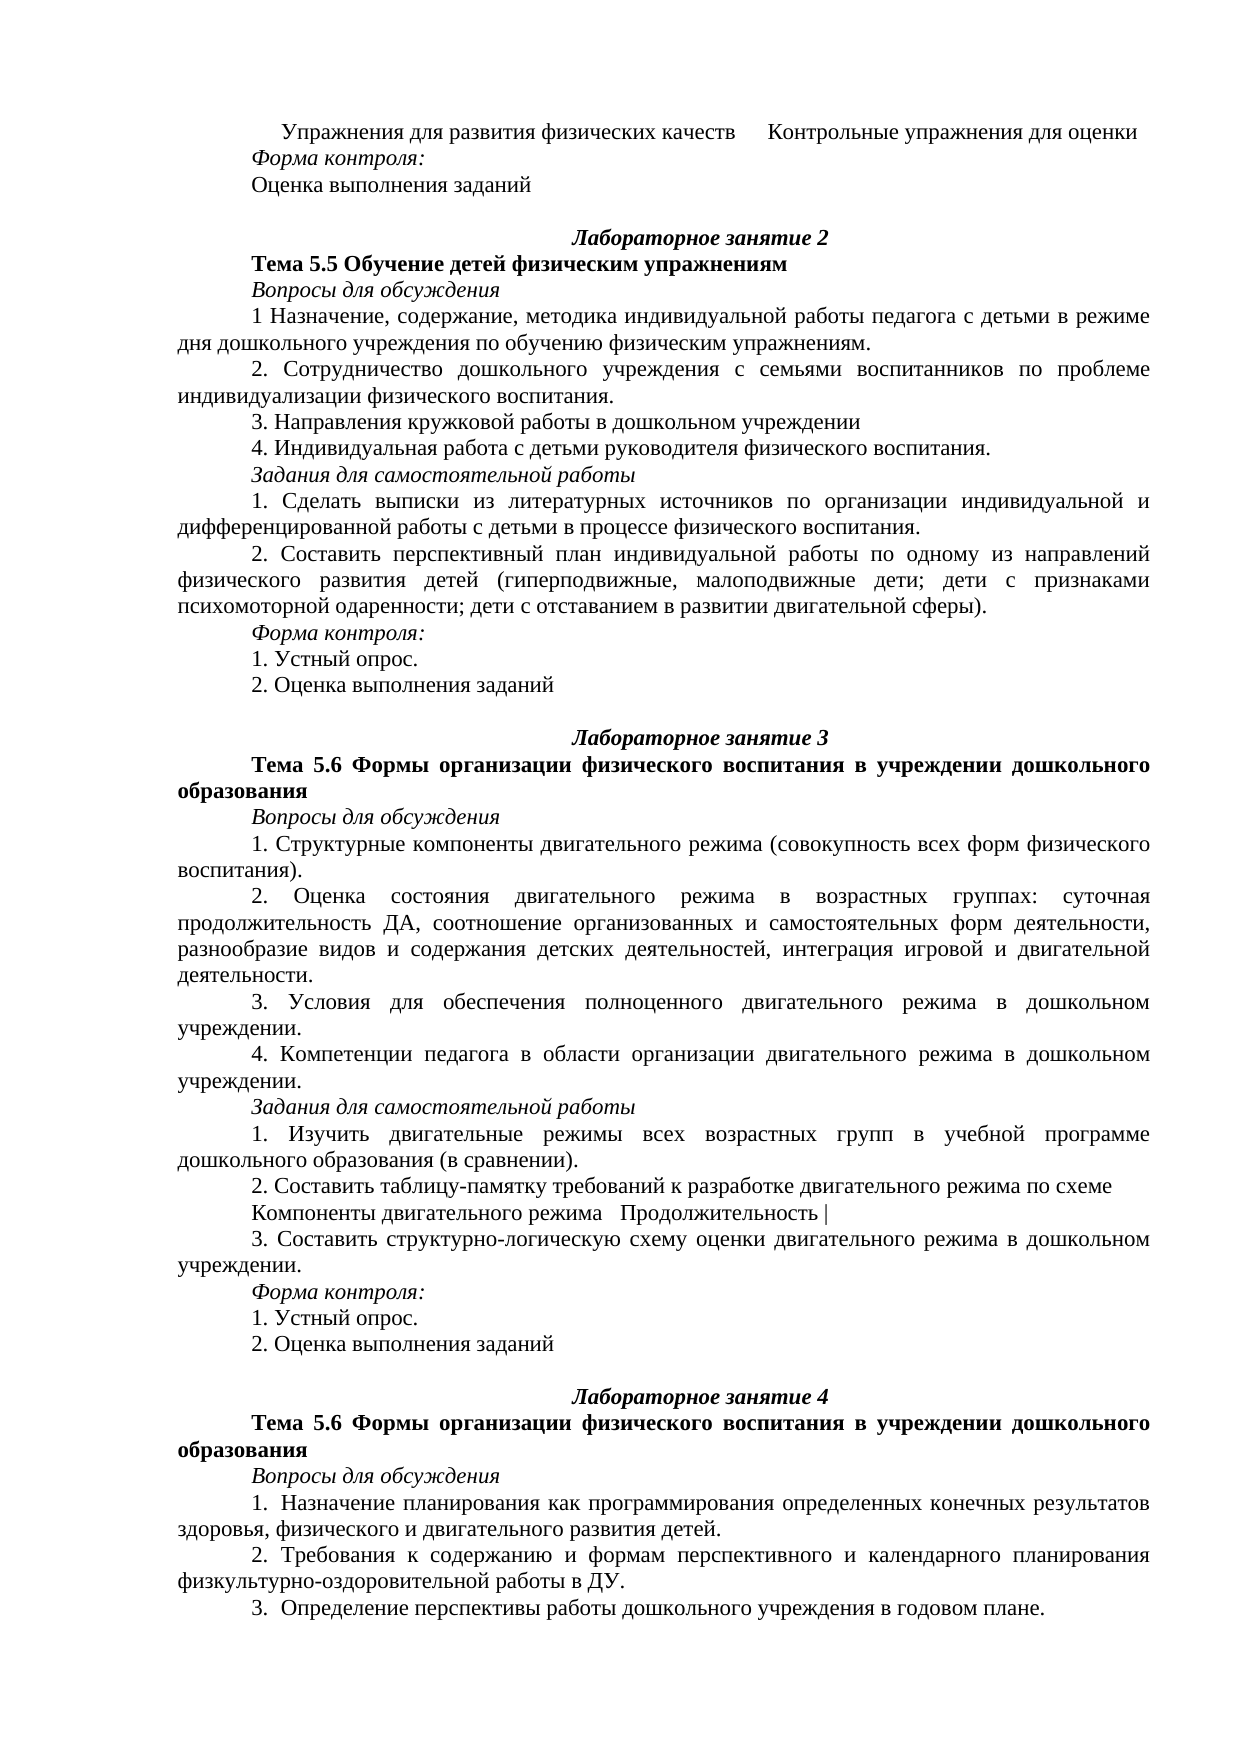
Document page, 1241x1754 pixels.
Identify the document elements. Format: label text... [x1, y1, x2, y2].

list Вопросы для обсуждения [177, 803, 1152, 830]
list Вопросы для обсуждения [177, 1462, 1152, 1488]
list Оценка выполнения заданий [177, 171, 1152, 197]
list 2. Оценка выполнения заданий [177, 672, 1152, 698]
list Тема 5.5 Обучение детей физическим упражнениям [177, 250, 1152, 276]
list 1. Структурные компоненты двигательного режима (совокупность всех форм физического воспитания). [177, 830, 1152, 882]
list 3. Определение перспективы работы дошкольного учреждения в годовом плане. [177, 1594, 1152, 1620]
list Форма контроля: [177, 619, 1152, 645]
list Тема 5.6 Формы организации физического воспитания в учреждении дошкольного образования [177, 751, 1152, 803]
list 1. Изучить двигательные режимы всех возрастных групп в учебной программе дошкольного образования (в сравнении). [177, 1119, 1152, 1172]
list Форма контроля: [177, 144, 1152, 171]
list Форма контроля: [177, 1278, 1152, 1304]
list 2. Оценка состояния двигательного режима в возрастных группах: суточная продолжительность ДА, соотношение организованных и самостоятельных форм деятельности, разнообразие видов и содержания детских деятельностей, интеграция игровой и двигательной деятельности. [177, 882, 1152, 988]
list 4. Компетенции педагога в области организации двигательного режима в дошкольном учреждении. [177, 1041, 1152, 1093]
list 1. Устный опрос. [177, 1304, 1152, 1330]
list Вопросы для обсуждения [177, 276, 1152, 303]
list 2. Оценка выполнения заданий [177, 1330, 1152, 1357]
list Задания для самостоятельной работы [177, 1093, 1152, 1119]
list 3. Направления кружковой работы в дошкольном учреждении [177, 408, 1152, 434]
list Лабораторное занятие 3 [177, 724, 1152, 751]
list Лабораторное занятие 4 [177, 1383, 1152, 1409]
list 2. Требования к содержанию и формам перспективного и календарного планирования физкультурно-оздоровительной работы в ДУ. [177, 1541, 1152, 1594]
list 1. Сделать выписки из литературных источников по организации индивидуальной и дифференцированной работы с детьми в процессе физического воспитания. [177, 487, 1152, 540]
list 2. Составить перспективный план индивидуальной работы по одному из направлений физического развития детей (гиперподвижные, малоподвижные дети; дети с признаками психомоторной одаренности; дети с отставанием в развитии двигательной сферы). [177, 540, 1152, 619]
list 1. Устный опрос. [177, 645, 1152, 672]
list Задания для самостоятельной работы [177, 461, 1152, 487]
list 3. Условия для обеспечения полноценного двигательного режима в дошкольном учреждении. [177, 988, 1152, 1041]
list 4. Индивидуальная работа с детьми руководителя физического воспитания. [177, 434, 1152, 461]
list 1. Назначение планирования как программирования определенных конечных результатов здоровья, физического и двигательного развития детей. [177, 1488, 1152, 1541]
list Упражнения для развития физических качеств Контрольные упражнения для оценки [177, 118, 1152, 144]
list 2. Составить таблицу-памятку требований к разработке двигательного режима по схеме [177, 1172, 1152, 1199]
list 3. Составить структурно-логическую схему оценки двигательного режима в дошкольном учреждении. [177, 1225, 1152, 1278]
list Тема 5.6 Формы организации физического воспитания в учреждении дошкольного образования [177, 1409, 1152, 1462]
list 2. Сотрудничество дошкольного учреждения с семьями воспитанников по проблеме индивидуализации физического воспитания. [177, 355, 1152, 408]
list Компоненты двигательного режима Продолжительность | [177, 1199, 1152, 1225]
list Лабораторное занятие 2 [177, 223, 1152, 250]
list 1 Назначение, содержание, методика индивидуальной работы педагога с детьми в режиме дня дошкольного учреждения по обучению физическим упражнениям. [177, 303, 1152, 355]
